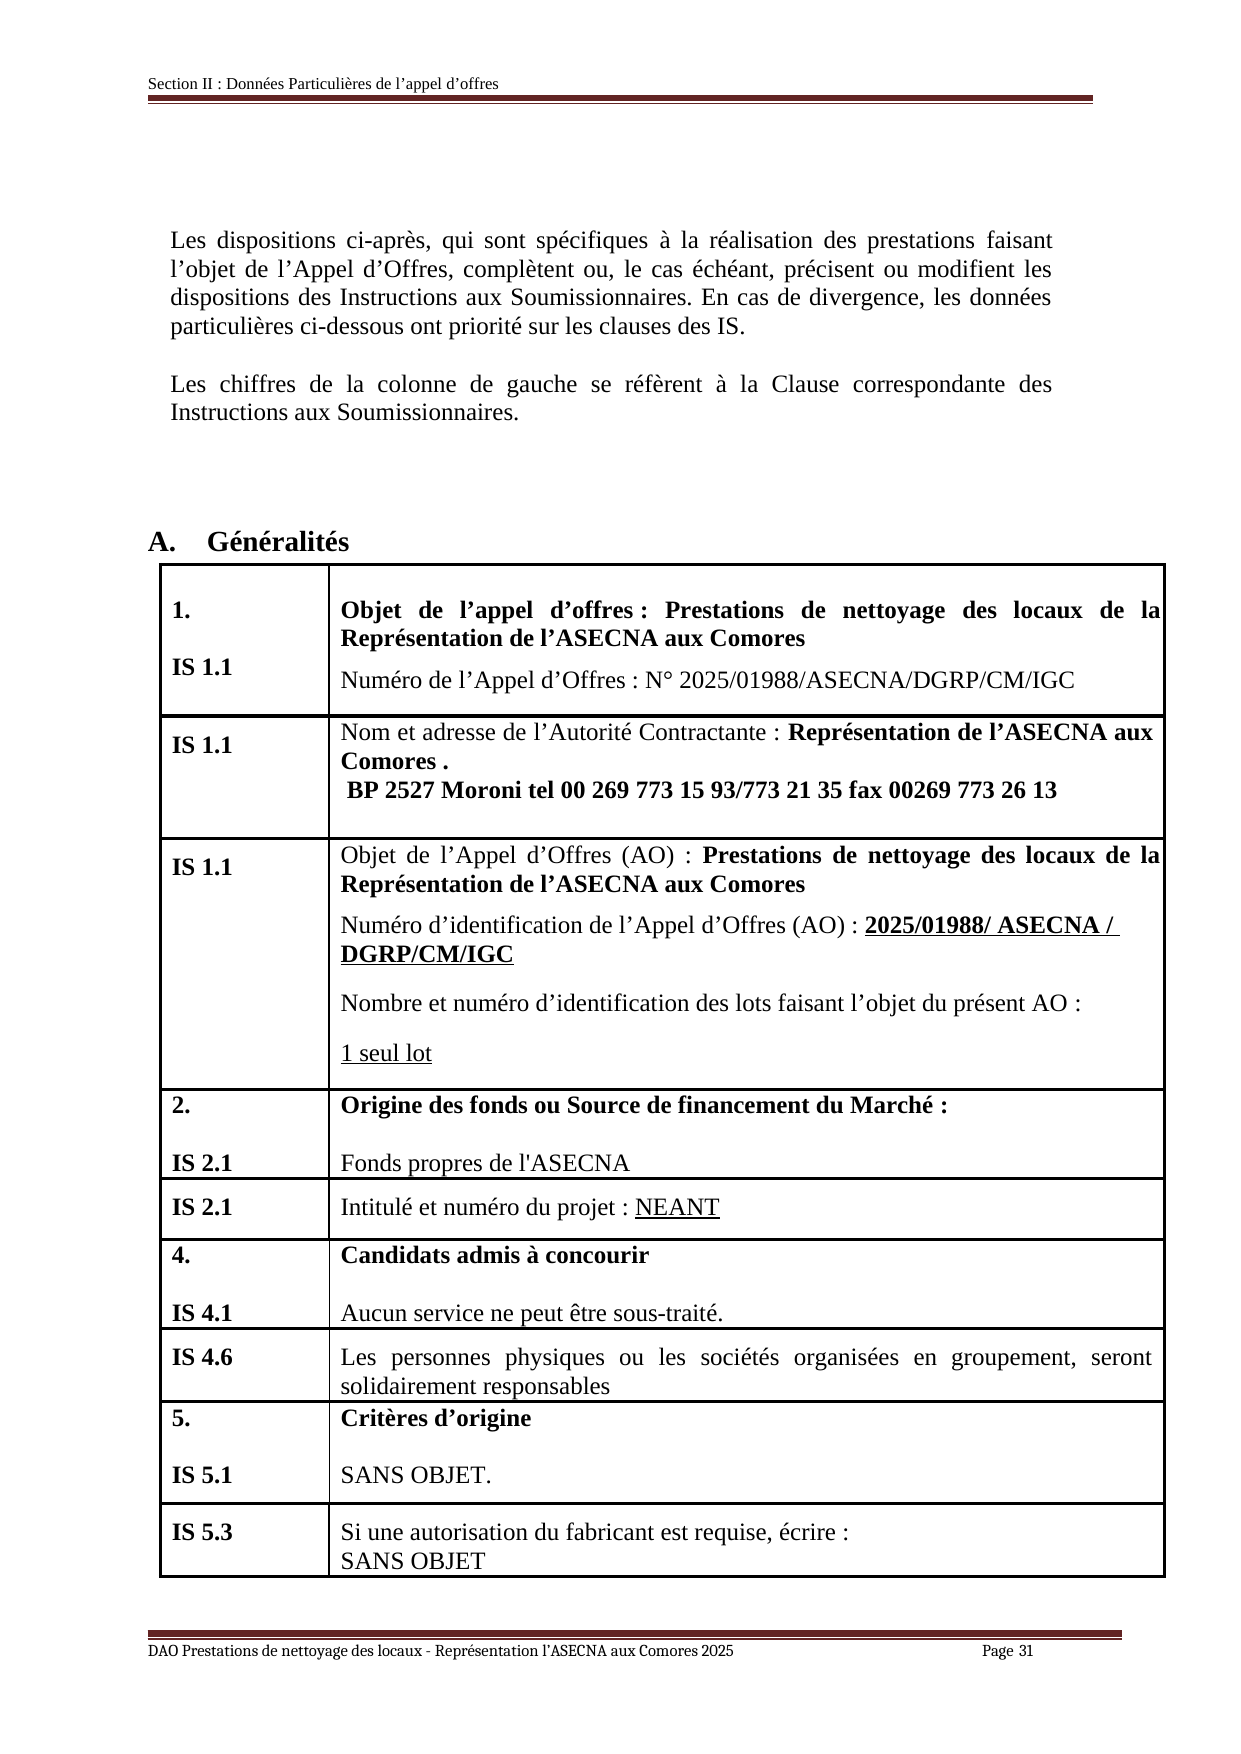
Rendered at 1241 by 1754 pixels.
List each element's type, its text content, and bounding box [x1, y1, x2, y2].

table_cell 2. IS 2.1 [162, 1091, 328, 1177]
subtitle Généralités [148, 524, 1093, 558]
table_cell IS 1.1 [162, 718, 328, 837]
table_cell Si une autorisation du fabricant est requise, écrire : SANS OBJET [330, 1505, 1163, 1575]
table_cell IS 4.6 [162, 1330, 329, 1400]
table_cell IS 1.1 [162, 840, 328, 1087]
table_cell 5. IS 5.1 [162, 1403, 329, 1502]
table_cell Critères d’origine SANS OBJET. [330, 1403, 1163, 1502]
table_header 1. IS 1.1 [162, 566, 328, 714]
table_header Objet de l’appel d’offres : Prestations de nettoyage des locaux de la Représentation de l’ASECNA aux Comores Numéro de l’Appel d’Offres : N° 2025/01988/ASECNA/DGRP/CM/IGC [330, 566, 1163, 714]
table_cell Intitulé et numéro du projet : NEANT [330, 1180, 1163, 1237]
table_cell Les personnes physiques ou les sociétés organisées en groupement, seront solidairement responsables [330, 1330, 1163, 1400]
table_cell IS 2.1 [162, 1180, 328, 1237]
table_cell Candidats admis à concourir Aucun service ne peut être sous-traité. [330, 1241, 1163, 1327]
table_cell Objet de l’Appel d’Offres (AO) : Prestations de nettoyage des locaux de la Représentation de l’ASECNA aux Comores Numéro d’identification de l’Appel d’Offres (AO) : 2025/01988/ ASECNA / DGRP/CM/IGC Nombre et numéro d’identification des lots faisant l’objet du présent AO : 1 seul lot [330, 840, 1163, 1087]
table_header Les dispositions ci-après, qui sont spécifiques à la réalisation des prestations faisant l’objet de l’Appel d’Offres, complètent ou, le cas échéant, précisent ou modifient les dispositions des Instructions aux Soumissionnaires. En cas de divergence, les données particulières ci-dessous ont priorité sur les clauses des IS. Les chiffres de la colonne de gauche se réfèrent à la Clause correspondante des Instructions aux Soumissionnaires. [159, 148, 1064, 503]
table_cell Origine des fonds ou Source de financement du Marché : Fonds propres de l'ASECNA [330, 1091, 1163, 1177]
table_cell 4. IS 4.1 [162, 1241, 329, 1327]
table_cell Nom et adresse de l’Autorité Contractante : Représentation de l’ASECNA aux Comores . BP 2527 Moroni tel 00 269 773 15 93/773 21 35 fax 00269 773 26 13 [330, 718, 1163, 837]
table_cell IS 5.3 [162, 1505, 328, 1575]
